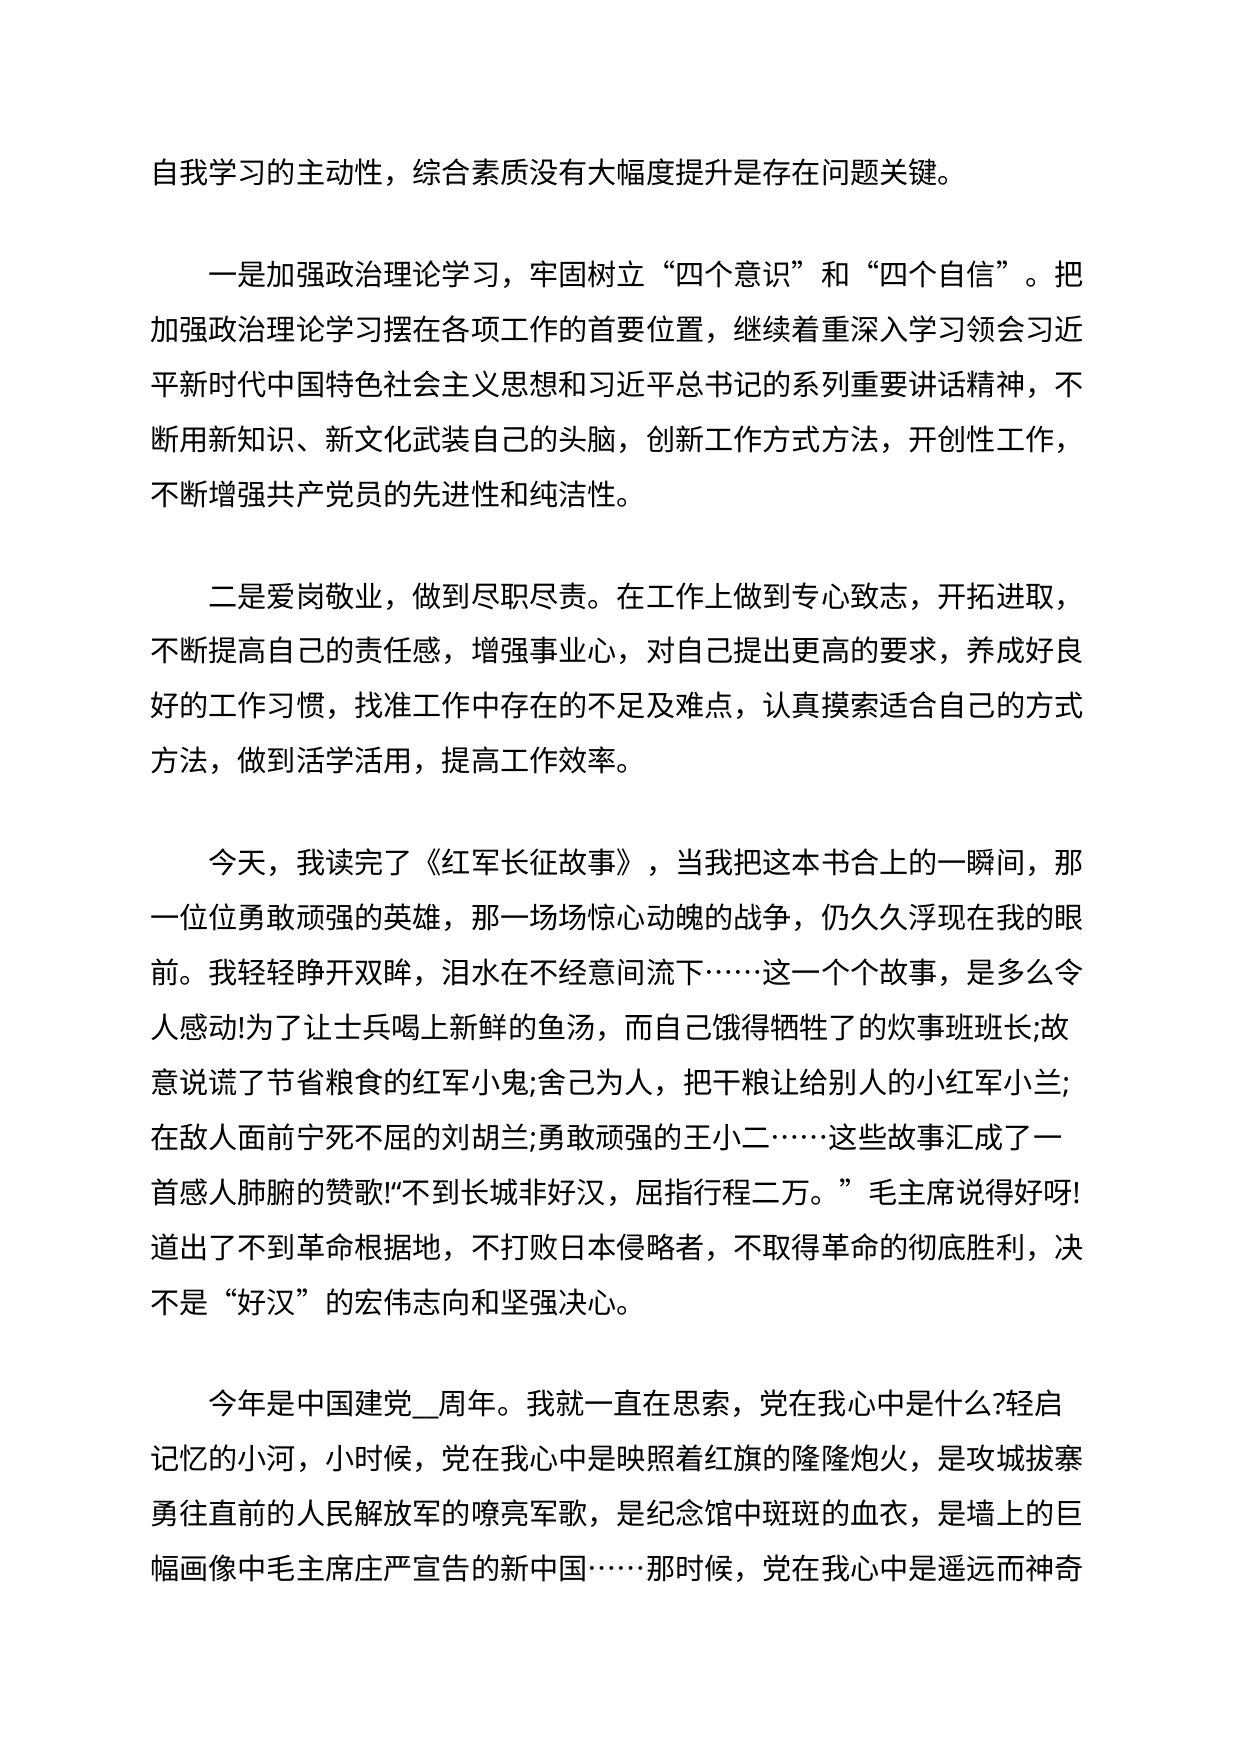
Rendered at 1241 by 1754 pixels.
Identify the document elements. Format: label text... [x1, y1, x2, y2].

text 今天，我读完了《红军长征故事》，当我把这本书合上的一瞬间，那一位位勇敢顽强的英雄，那一场场惊心动魄的战争，仍久久浮现在我的眼前。我轻轻睁开双眸，泪水在不经意间流下……这一个个故事，是多么令人感动!为了让士兵喝上新鲜的鱼汤，而自己饿得牺牲了的炊事班班长;故意说谎了节省粮食的红军小鬼;舍己为人，把干粮让给别人的小红军小兰;在敌人面前宁死不屈的刘胡兰;勇敢顽强的王小二……这些故事汇成了一首感人肺腑的赞歌!“不到长城非好汉，屈指行程二万。”毛主席说得好呀!道出了不到革命根据地，不打败日本侵略者，不取得革命的彻底胜利，决不是“好汉”的宏伟志向和坚强决心。 [150, 839, 1090, 1321]
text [150, 150, 1090, 192]
text 一是加强政治理论学习，牢固树立“四个意识”和“四个自信”。把加强政治理论学习摆在各项工作的首要位置，继续着重深入学习领会习近平新时代中国特色社会主义思想和习近平总书记的系列重要讲话精神，不断用新知识、新文化武装自己的头脑，创新工作方式方法，开创性工作，不断增强共产党员的先进性和纯洁性。 [150, 252, 1090, 514]
text 二是爱岗敬业，做到尽职尽责。在工作上做到专心致志，开拓进取，不断提高自己的责任感，增强事业心，对自己提出更高的要求，养成好良好的工作习惯，找准工作中存在的不足及难点，认真摸索适合自己的方式方法，做到活学活用，提高工作效率。 [150, 573, 1090, 780]
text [150, 1381, 1090, 1588]
